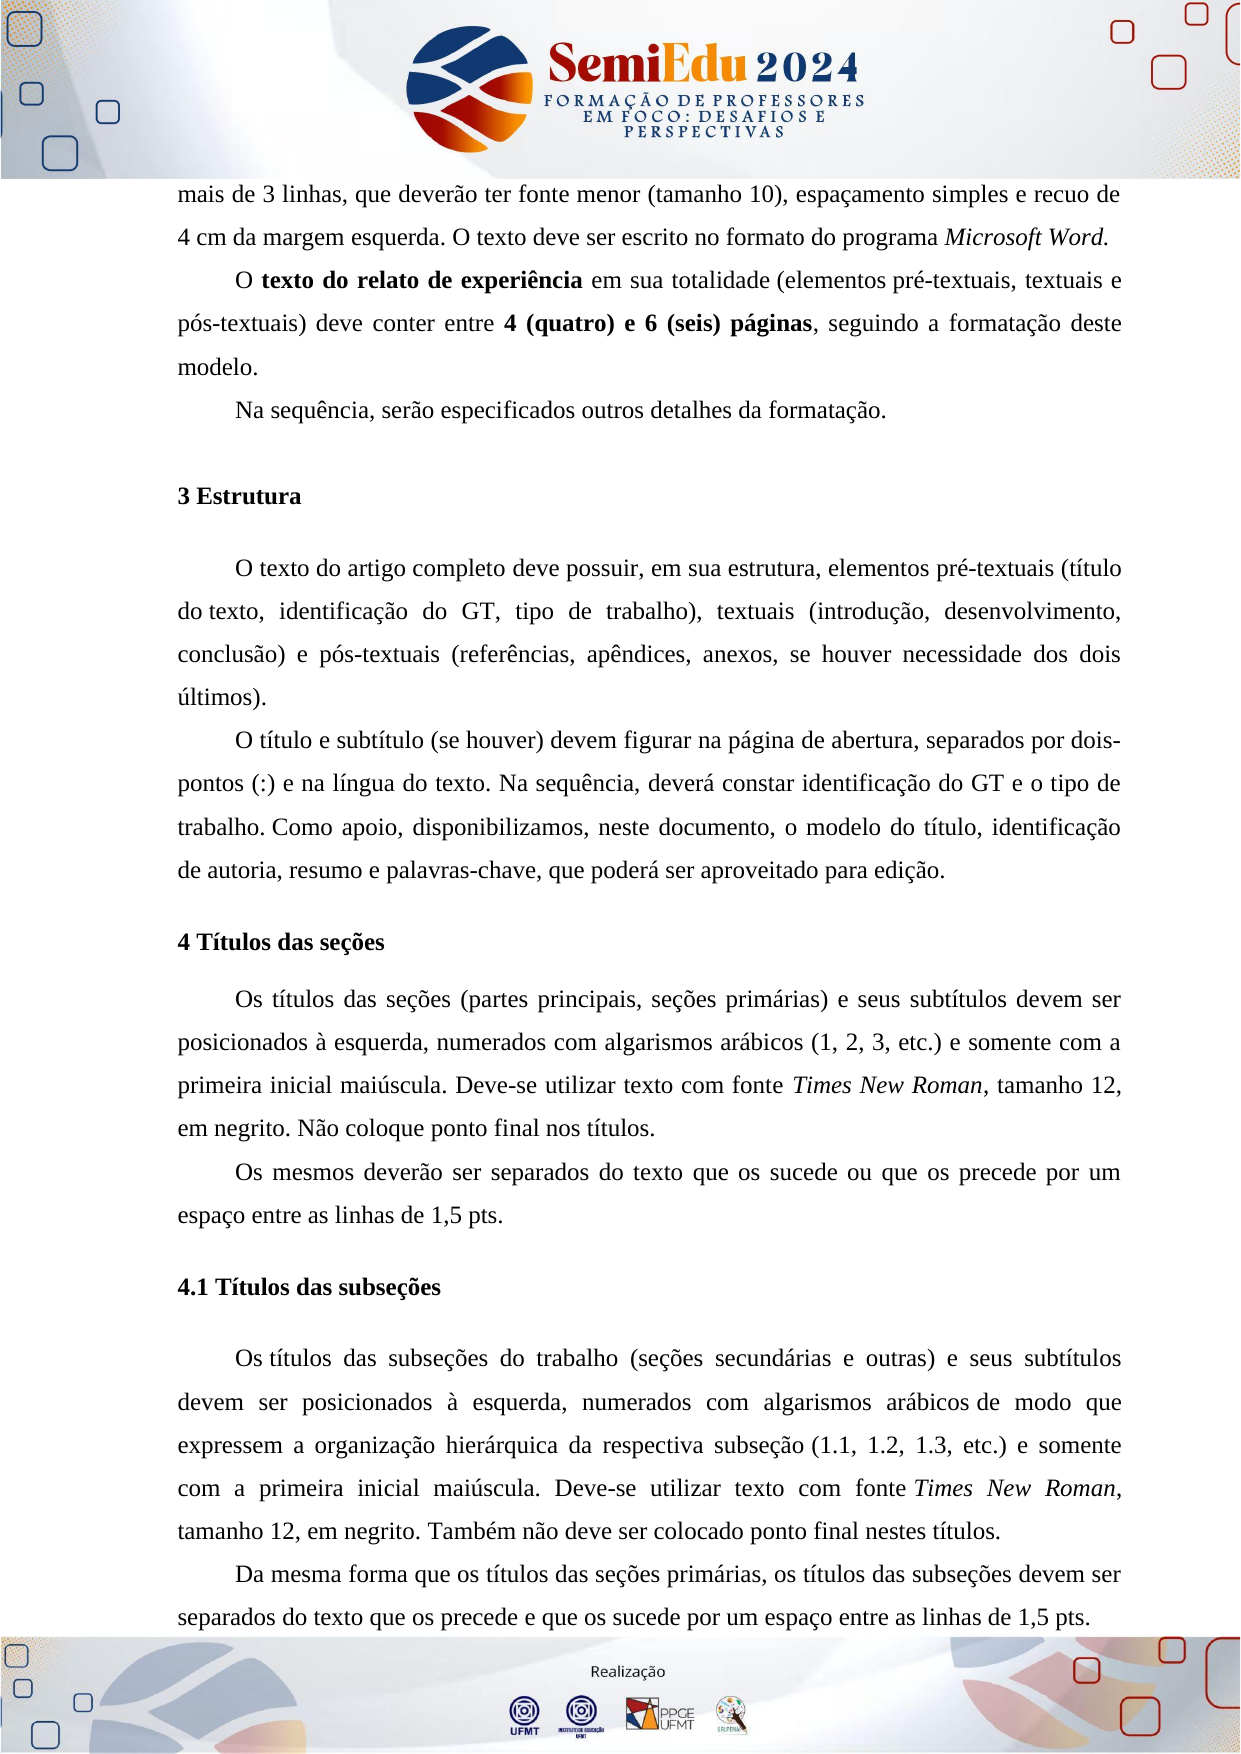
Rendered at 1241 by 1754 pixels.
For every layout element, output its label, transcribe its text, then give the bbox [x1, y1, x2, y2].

text 3 Estrutura [177, 481, 1122, 510]
text O texto do artigo completo deve possuir, em sua estrutura, elementos pré-textuais (título do texto, identificação do GT, tipo de trabalho), textuais (introdução, desenvolvimento, conclusão) e pós-textuais (referências, apêndices, anexos, se houver necessidade dos dois últimos). [177, 553, 1122, 711]
text 4 Títulos das seções [177, 927, 1122, 955]
text Os mesmos deverão ser separados do texto que os sucede ou que os precede por um espaço entre as linhas de 1,5 pts. [177, 1157, 1122, 1228]
text Da mesma forma que os títulos das seções primárias, os títulos das subseções devem ser separados do texto que os precede e que os sucede por um espaço entre as linhas de 1,5 pts. [177, 1559, 1122, 1631]
picture [0, 0, 1241, 179]
text 4.1 Títulos das subseções [177, 1272, 1122, 1300]
text Os títulos das subseções do trabalho (seções secundárias e outras) e seus subtítulos devem ser posicionados à esquerda, numerados com algarismos arábicos de modo que expressem a organização hierárquica da respectiva subseção (1.1, 1.2, 1.3, etc.) e somente com a primeira inicial maiúscula. Deve-se utilizar texto com fonte Times New Roman, tamanho 12, em negrito. Também não deve ser colocado ponto final nestes títulos. [177, 1343, 1122, 1545]
text Na sequência, serão especificados outros detalhes da formatação. [177, 395, 1122, 423]
picture [0, 1636, 1241, 1754]
text O título e subtítulo (se houver) devem figurar na página de abertura, separados por dois-pontos (:) e na língua do texto. Na sequência, deverá constar identificação do GT e o tipo de trabalho. Como apoio, disponibilizamos, neste documento, o modelo do título, identificação de autoria, resumo e palavras-chave, que poderá ser aproveitado para edição. [177, 725, 1122, 883]
text Os títulos das seções (partes principais, seções primárias) e seus subtítulos devem ser posicionados à esquerda, numerados com algarismos arábicos (1, 2, 3, etc.) e somente com a primeira inicial maiúscula. Deve-se utilizar texto com fonte Times New Roman, tamanho 12, em negrito. Não coloque ponto final nos títulos. [177, 984, 1122, 1142]
text O texto do relato de experiência em sua totalidade (elementos pré-textuais, textuais e pós-textuais) deve conter entre 4 (quatro) e 6 (seis) páginas, seguindo a formatação deste modelo. [177, 265, 1122, 380]
